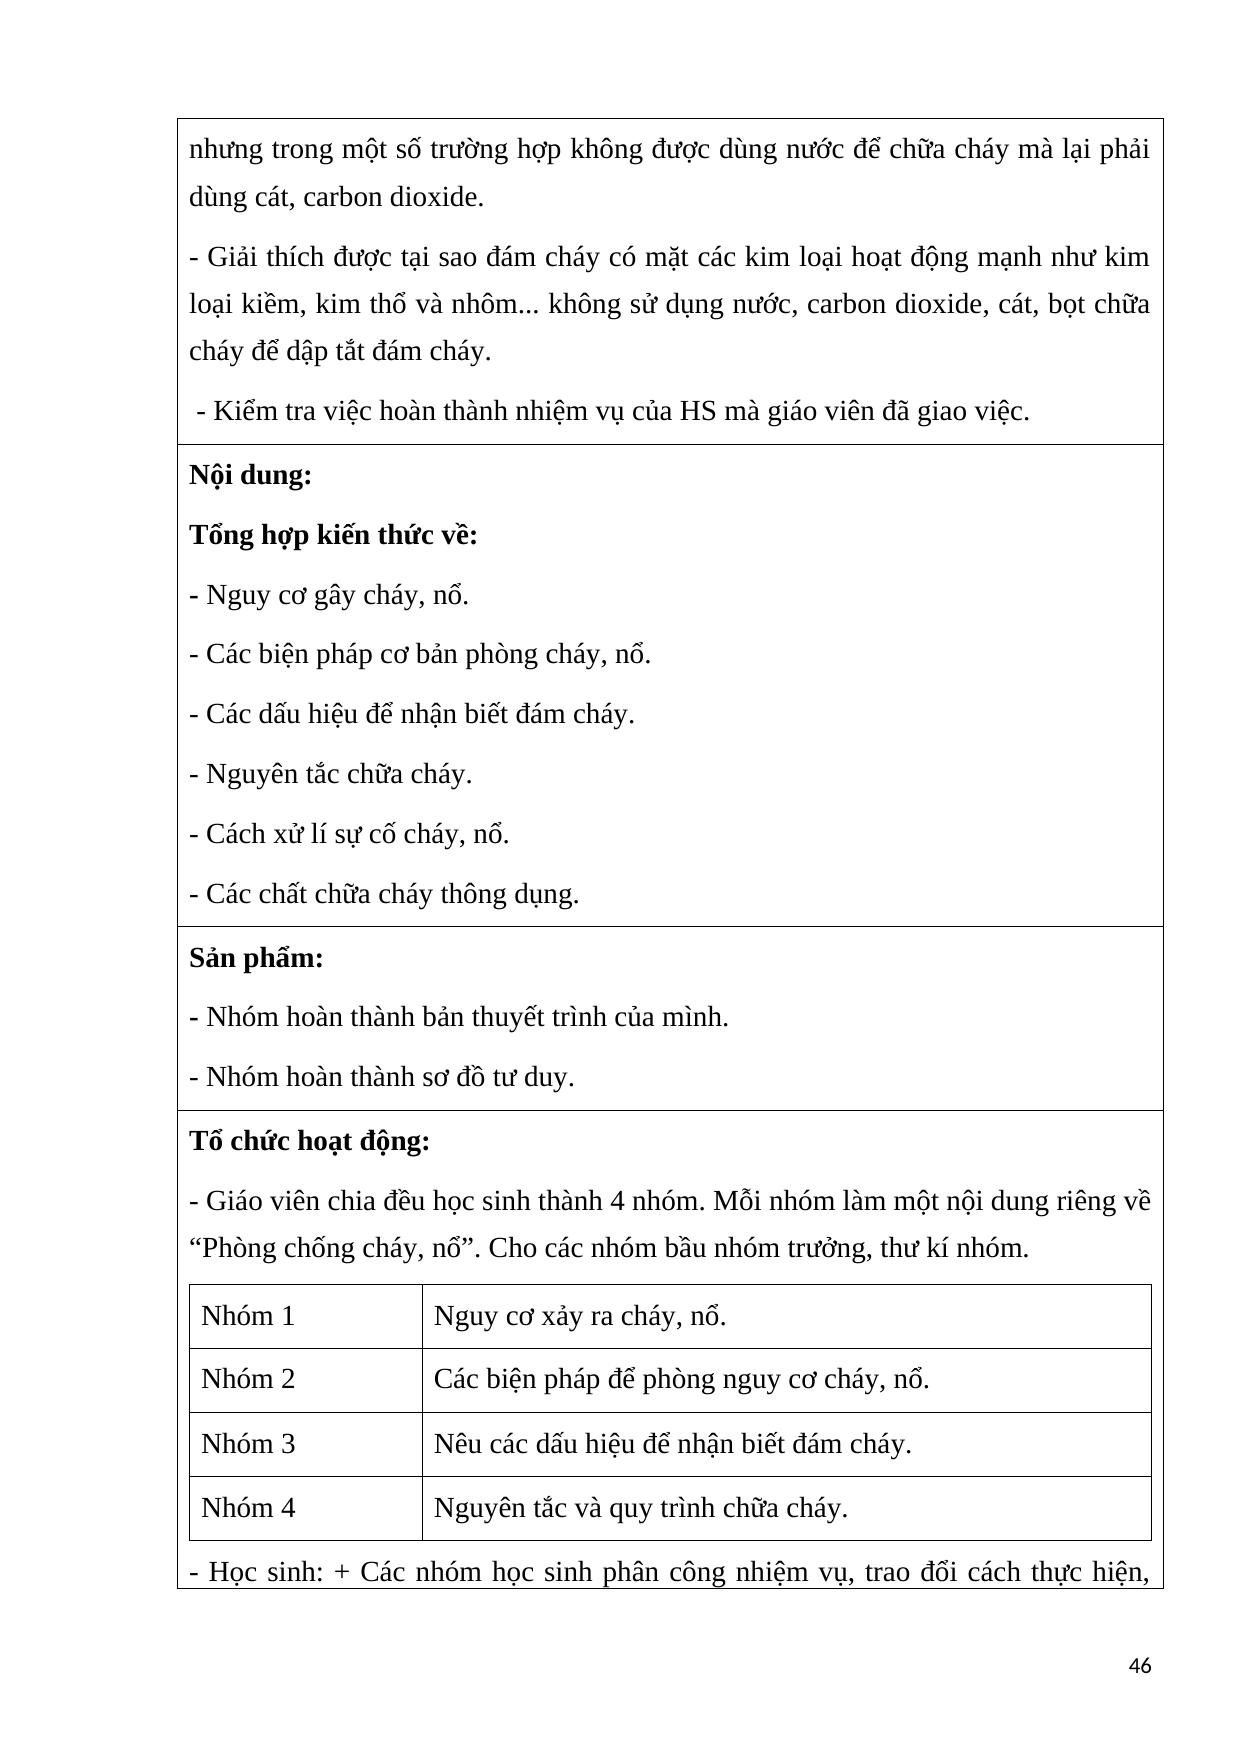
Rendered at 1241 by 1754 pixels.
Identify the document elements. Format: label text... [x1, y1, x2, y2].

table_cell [178, 1111, 1163, 1587]
table_cell Nội dung: Tổng hợp kiến thức về: - Nguy cơ gây cháy, nổ. - Các biện pháp cơ bản phòng cháy, nổ. - Các dấu hiệu để nhận biết đám cháy. - Nguyên tắc chữa cháy. - Cách xử lí sự cố cháy, nổ. - Các chất chữa cháy thông dụng. [178, 445, 1163, 926]
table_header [178, 119, 1163, 444]
table_cell Sản phẩm: - Nhóm hoàn thành bản thuyết trình của mình. - Nhóm hoàn thành sơ đồ tư duy. [178, 927, 1163, 1110]
